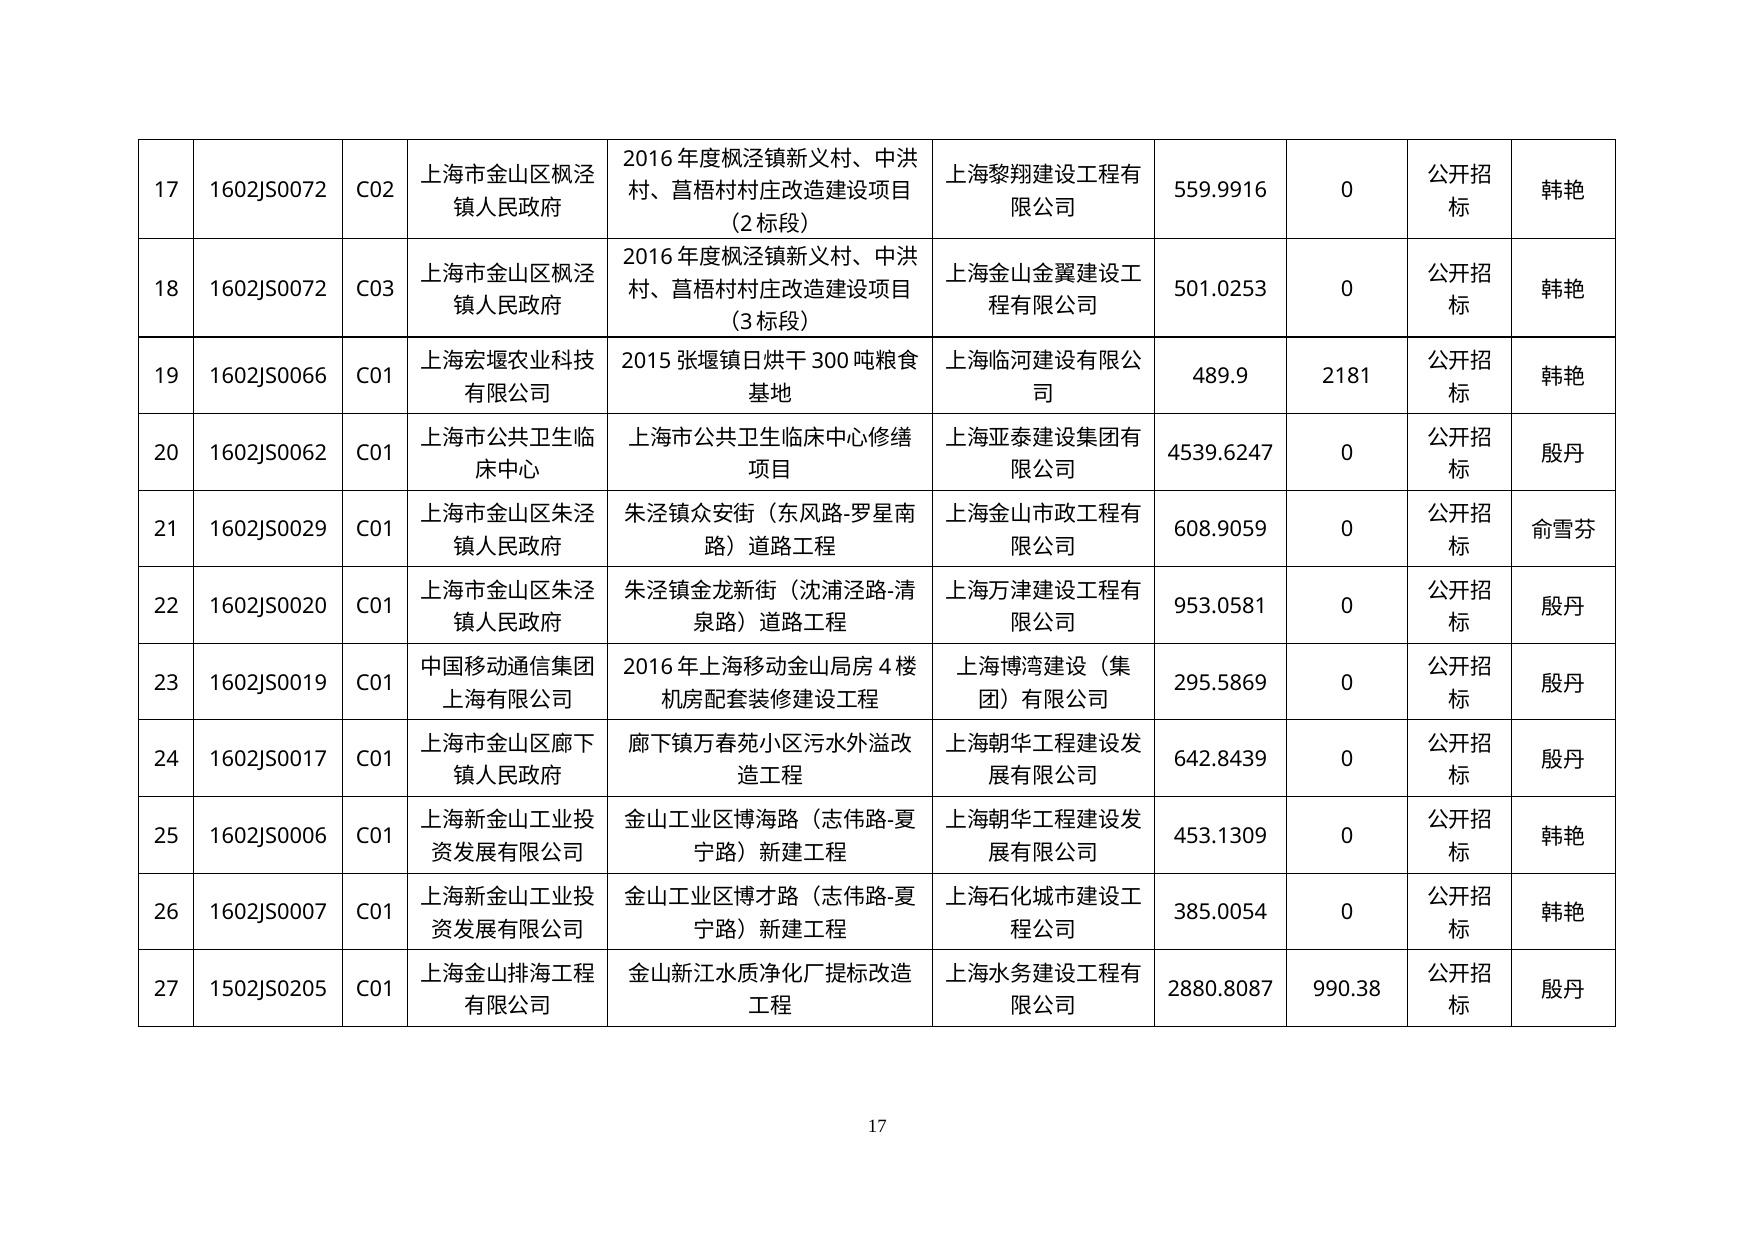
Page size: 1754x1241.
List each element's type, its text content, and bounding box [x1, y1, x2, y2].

table_cell 韩艳 [1512, 797, 1615, 872]
table_cell 上海金山排海工程有限公司 [408, 950, 607, 1026]
table_cell 上海市金山区枫泾镇人民政府 [408, 239, 607, 336]
table_cell 23 [139, 644, 193, 719]
table_cell 4539.6247 [1155, 414, 1286, 489]
table_cell 26 [139, 874, 193, 949]
table_cell C01 [343, 567, 407, 643]
table_cell 公开招标 [1408, 950, 1511, 1026]
table_cell 953.0581 [1155, 567, 1286, 643]
table_cell 17 [139, 140, 193, 238]
table_cell 上海石化城市建设工程公司 [933, 874, 1154, 949]
table_cell 1602JS0019 [194, 644, 342, 719]
table_cell 453.1309 [1155, 797, 1286, 872]
table_cell 0 [1287, 874, 1407, 949]
table_cell 韩艳 [1512, 140, 1615, 238]
table_cell C01 [343, 491, 407, 566]
table_cell 公开招标 [1408, 644, 1511, 719]
table_cell C01 [343, 797, 407, 872]
table_cell 公开招标 [1408, 338, 1511, 413]
table_cell 0 [1287, 414, 1407, 489]
table_cell 公开招标 [1408, 567, 1511, 643]
table_cell 0 [1287, 239, 1407, 336]
table_cell 1602JS0017 [194, 720, 342, 796]
table_cell 608.9059 [1155, 491, 1286, 566]
table_cell 上海万津建设工程有限公司 [933, 567, 1154, 643]
table_cell 上海黎翔建设工程有限公司 [933, 140, 1154, 238]
table_cell 642.8439 [1155, 720, 1286, 796]
table_cell 21 [139, 491, 193, 566]
table_cell 559.9916 [1155, 140, 1286, 238]
table_cell 0 [1287, 644, 1407, 719]
table_cell 金山工业区博才路（志伟路-夏宁路）新建工程 [608, 874, 932, 949]
table_cell 殷丹 [1512, 567, 1615, 643]
table_cell 韩艳 [1512, 338, 1615, 413]
table_cell C03 [343, 239, 407, 336]
table_cell 25 [139, 797, 193, 872]
table_cell 1602JS0007 [194, 874, 342, 949]
table_cell C01 [343, 644, 407, 719]
table_cell 2016年上海移动金山局房4楼机房配套装修建设工程 [608, 644, 932, 719]
table_cell 殷丹 [1512, 950, 1615, 1026]
table_cell 22 [139, 567, 193, 643]
table_cell 上海朝华工程建设发展有限公司 [933, 797, 1154, 872]
table_cell 俞雪芬 [1512, 491, 1615, 566]
table_cell 18 [139, 239, 193, 336]
table_cell 上海博湾建设（集团）有限公司 [933, 644, 1154, 719]
table_cell 上海市金山区朱泾镇人民政府 [408, 491, 607, 566]
table_cell 489.9 [1155, 338, 1286, 413]
table_cell 廊下镇万春苑小区污水外溢改造工程 [608, 720, 932, 796]
table_cell 0 [1287, 720, 1407, 796]
table_cell 0 [1287, 567, 1407, 643]
table_cell 上海市公共卫生临床中心修缮项目 [608, 414, 932, 489]
table_cell 0 [1287, 140, 1407, 238]
table_cell 殷丹 [1512, 414, 1615, 489]
table_cell 0 [1287, 797, 1407, 872]
table_cell 公开招标 [1408, 491, 1511, 566]
table_cell 公开招标 [1408, 797, 1511, 872]
table_cell C01 [343, 950, 407, 1026]
table_cell 朱泾镇金龙新街（沈浦泾路-清泉路）道路工程 [608, 567, 932, 643]
table_cell 2016年度枫泾镇新义村、中洪村、菖梧村村庄改造建设项目（2标段） [608, 140, 932, 238]
table_cell C01 [343, 874, 407, 949]
table_cell 1602JS0020 [194, 567, 342, 643]
table_cell 24 [139, 720, 193, 796]
table_cell 上海临河建设有限公司 [933, 338, 1154, 413]
table_cell 上海亚泰建设集团有限公司 [933, 414, 1154, 489]
table_cell 朱泾镇众安街（东风路-罗星南路）道路工程 [608, 491, 932, 566]
table_cell 殷丹 [1512, 720, 1615, 796]
table_cell 上海宏堰农业科技有限公司 [408, 338, 607, 413]
table_cell 金山工业区博海路（志伟路-夏宁路）新建工程 [608, 797, 932, 872]
table_cell 公开招标 [1408, 720, 1511, 796]
table_cell 上海市金山区廊下镇人民政府 [408, 720, 607, 796]
table_cell 上海市金山区枫泾镇人民政府 [408, 140, 607, 238]
table_cell 上海金山市政工程有限公司 [933, 491, 1154, 566]
table_cell 上海金山金翼建设工程有限公司 [933, 239, 1154, 336]
table_cell 19 [139, 338, 193, 413]
table_cell 0 [1287, 491, 1407, 566]
table_cell 上海新金山工业投资发展有限公司 [408, 874, 607, 949]
table_cell 1602JS0072 [194, 140, 342, 238]
table_cell 殷丹 [1512, 644, 1615, 719]
table_cell 中国移动通信集团上海有限公司 [408, 644, 607, 719]
table_cell 501.0253 [1155, 239, 1286, 336]
table_cell 金山新江水质净化厂提标改造工程 [608, 950, 932, 1026]
table_cell 990.38 [1287, 950, 1407, 1026]
table_cell 公开招标 [1408, 414, 1511, 489]
table_cell 2015张堰镇日烘干300吨粮食基地 [608, 338, 932, 413]
table_cell 1602JS0006 [194, 797, 342, 872]
table_cell C01 [343, 338, 407, 413]
table_cell C01 [343, 720, 407, 796]
table_cell 上海新金山工业投资发展有限公司 [408, 797, 607, 872]
table_cell 上海市公共卫生临床中心 [408, 414, 607, 489]
table_cell 1502JS0205 [194, 950, 342, 1026]
table_cell 上海朝华工程建设发展有限公司 [933, 720, 1154, 796]
table_cell 公开招标 [1408, 140, 1511, 238]
table_cell C01 [343, 414, 407, 489]
table_cell 公开招标 [1408, 239, 1511, 336]
table_cell 1602JS0072 [194, 239, 342, 336]
table_cell 2181 [1287, 338, 1407, 413]
table_cell 1602JS0062 [194, 414, 342, 489]
table_cell 2880.8087 [1155, 950, 1286, 1026]
table_cell 上海水务建设工程有限公司 [933, 950, 1154, 1026]
table_cell 1602JS0029 [194, 491, 342, 566]
table_cell 韩艳 [1512, 874, 1615, 949]
table_cell 韩艳 [1512, 239, 1615, 336]
table_cell 295.5869 [1155, 644, 1286, 719]
table_cell 1602JS0066 [194, 338, 342, 413]
table_cell 上海市金山区朱泾镇人民政府 [408, 567, 607, 643]
table_cell C02 [343, 140, 407, 238]
table_cell 27 [139, 950, 193, 1026]
table_cell 2016年度枫泾镇新义村、中洪村、菖梧村村庄改造建设项目（3标段） [608, 239, 932, 336]
table_cell 20 [139, 414, 193, 489]
table_cell 385.0054 [1155, 874, 1286, 949]
table_cell 公开招标 [1408, 874, 1511, 949]
